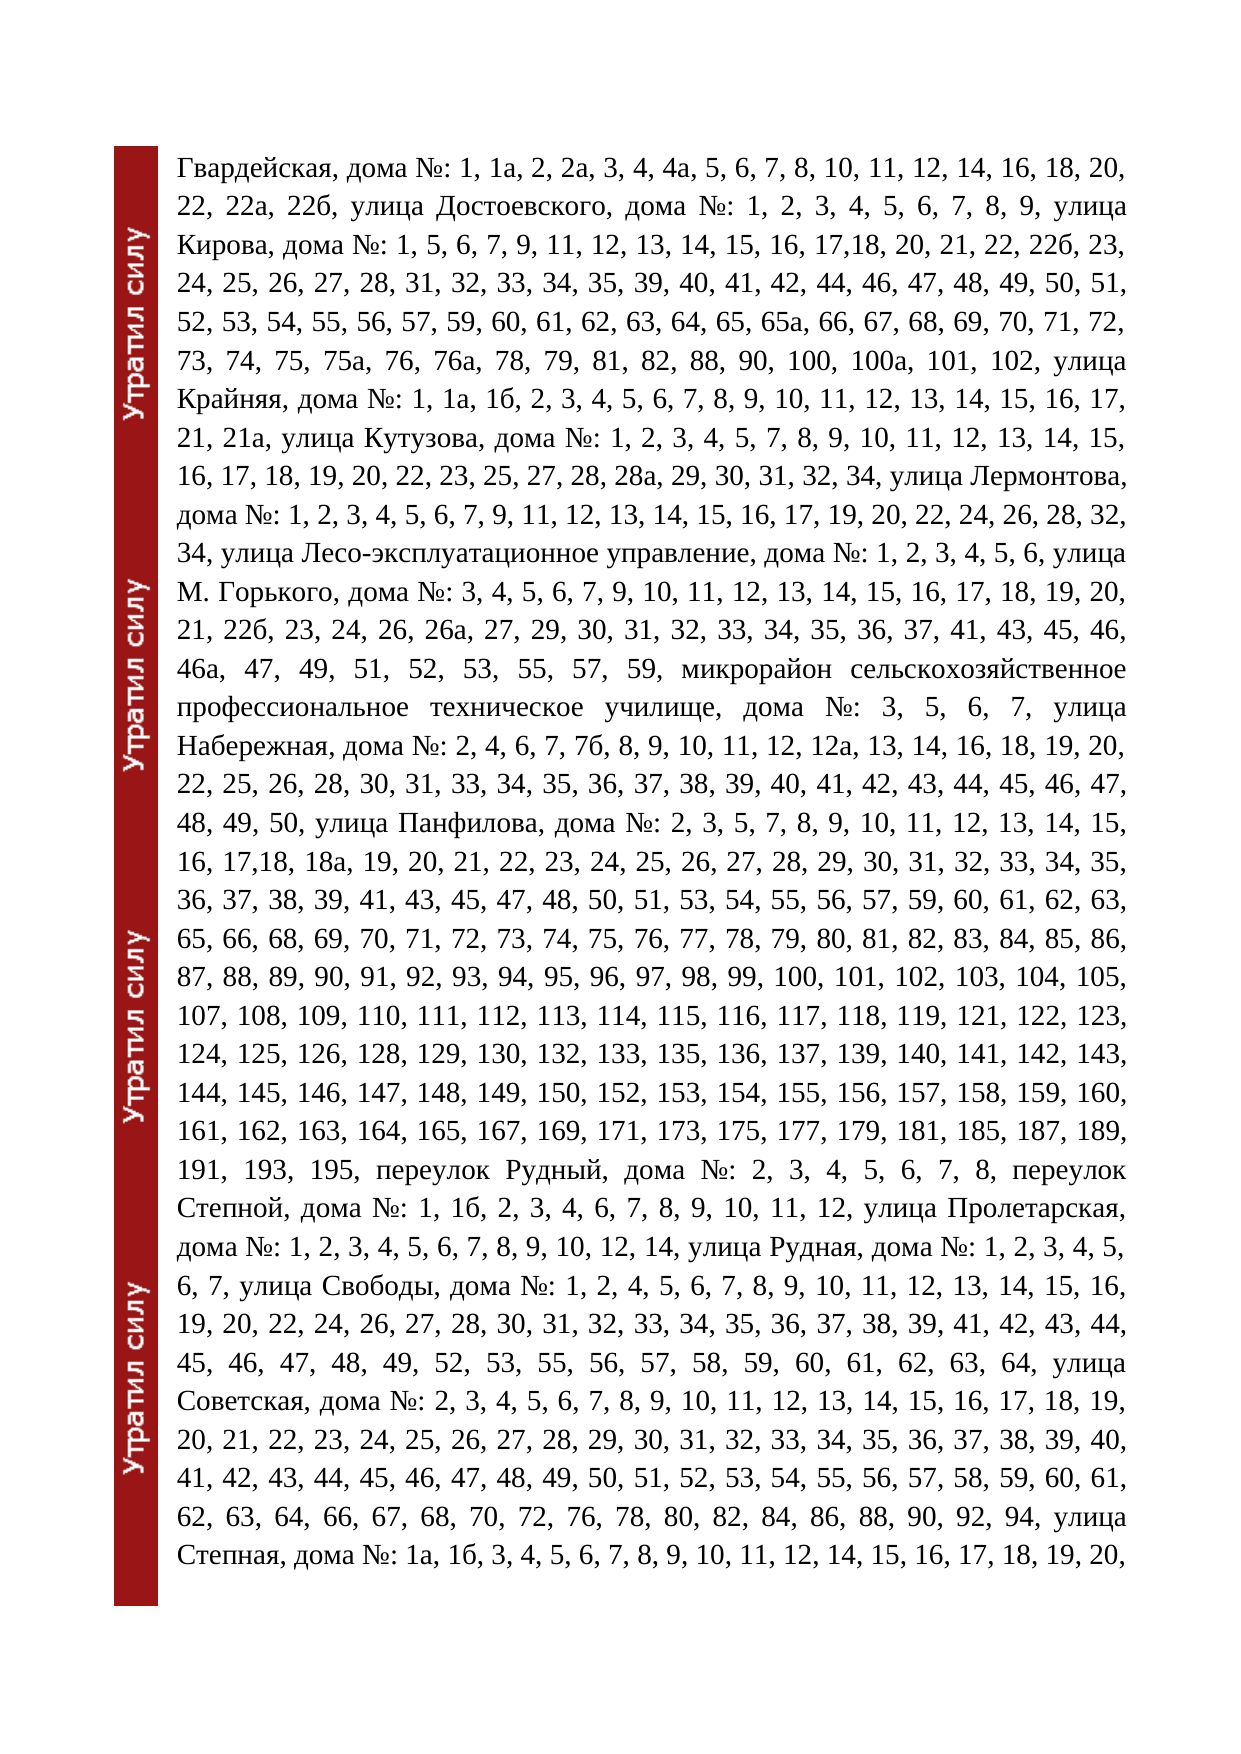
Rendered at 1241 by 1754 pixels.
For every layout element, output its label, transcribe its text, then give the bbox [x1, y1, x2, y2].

picture [114, 1571, 158, 1606]
picture [114, 146, 158, 150]
